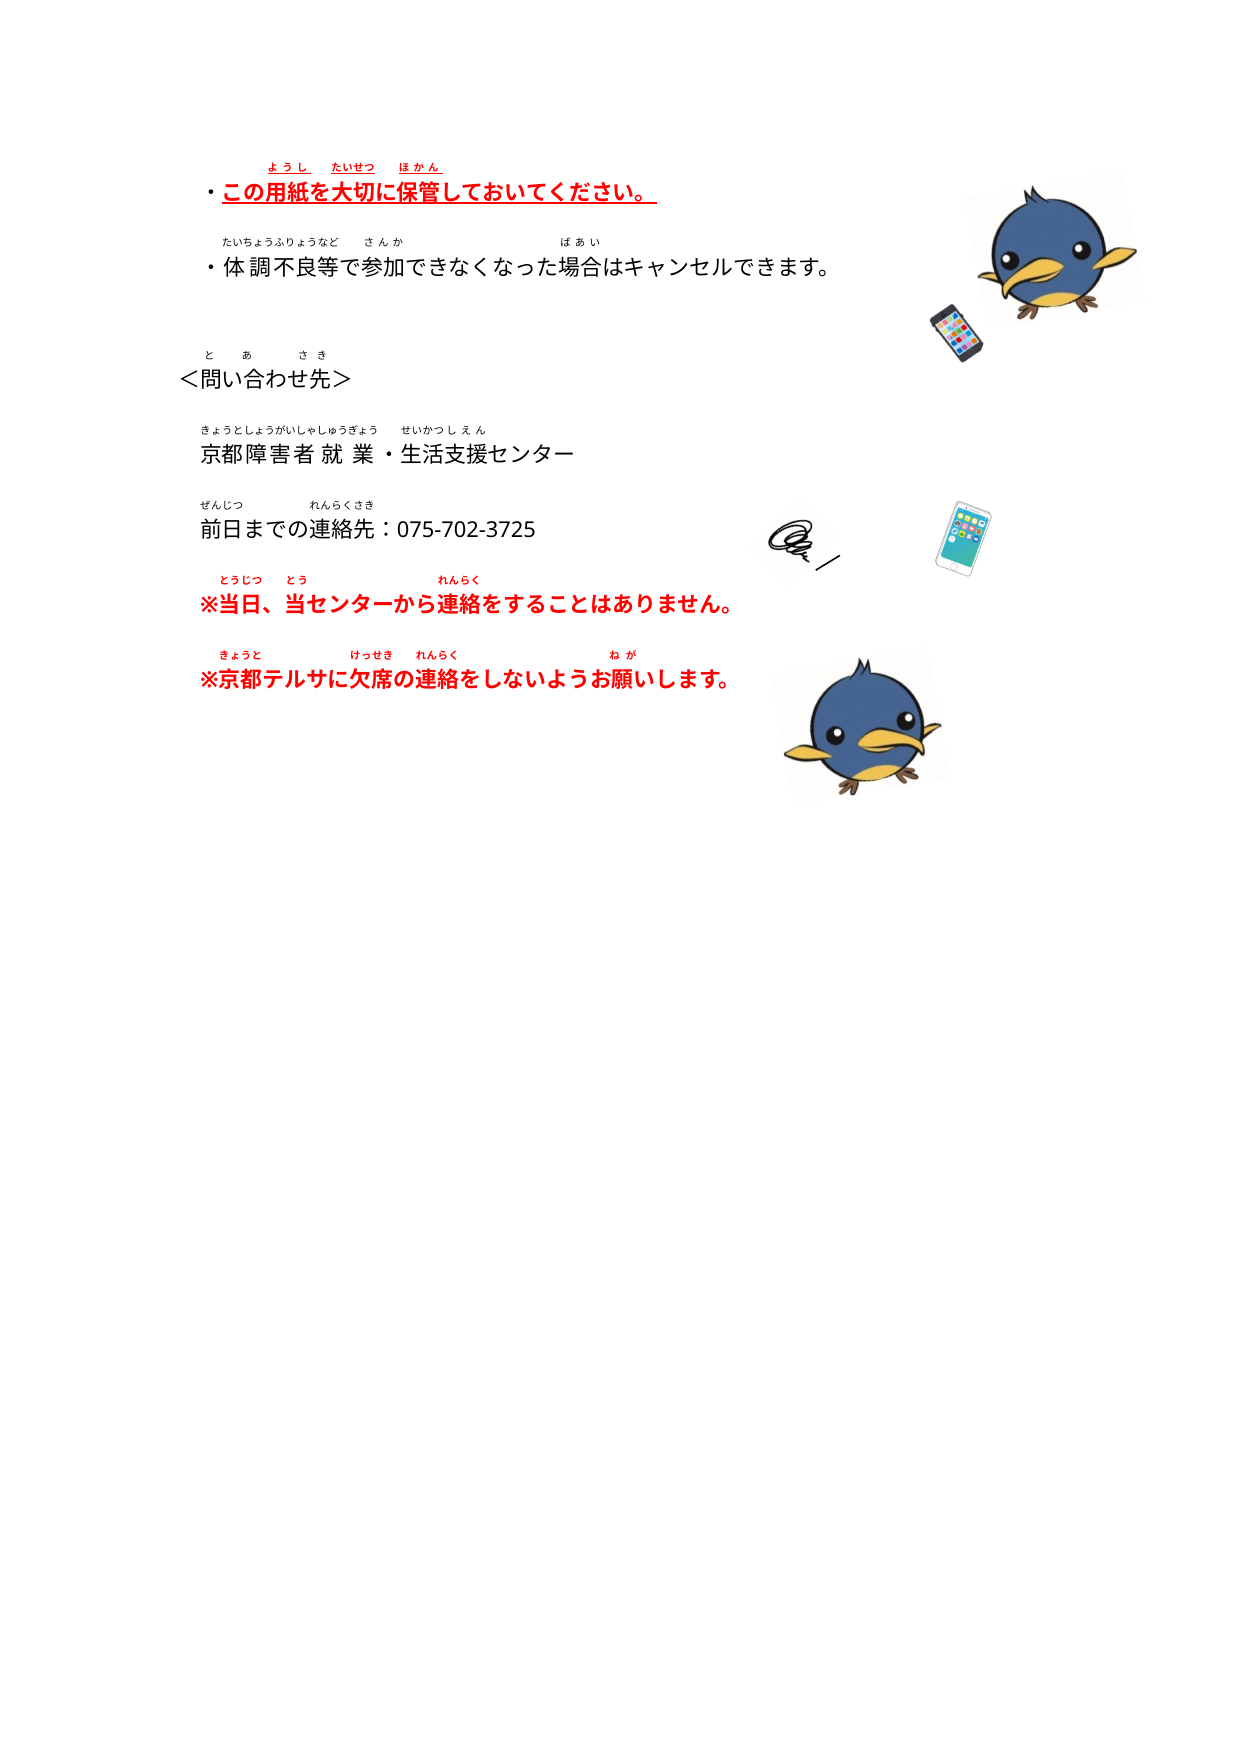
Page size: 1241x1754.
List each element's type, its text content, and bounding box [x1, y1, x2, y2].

picture [920, 170, 1145, 368]
text ＜＞ [112, 333, 1128, 408]
text ※、からをすることはありません。 [112, 558, 1128, 633]
picture [749, 495, 842, 588]
text までの：075-702-3725 [112, 483, 1128, 558]
text ・センター [112, 408, 1128, 483]
text ・このをにしておいてください。 [112, 146, 1128, 221]
picture [770, 646, 950, 805]
text ※テルサにのをしないようします。 [112, 633, 1128, 708]
text ・でできなくなったはキャンセルできます。 [112, 221, 980, 296]
picture [917, 489, 1009, 587]
